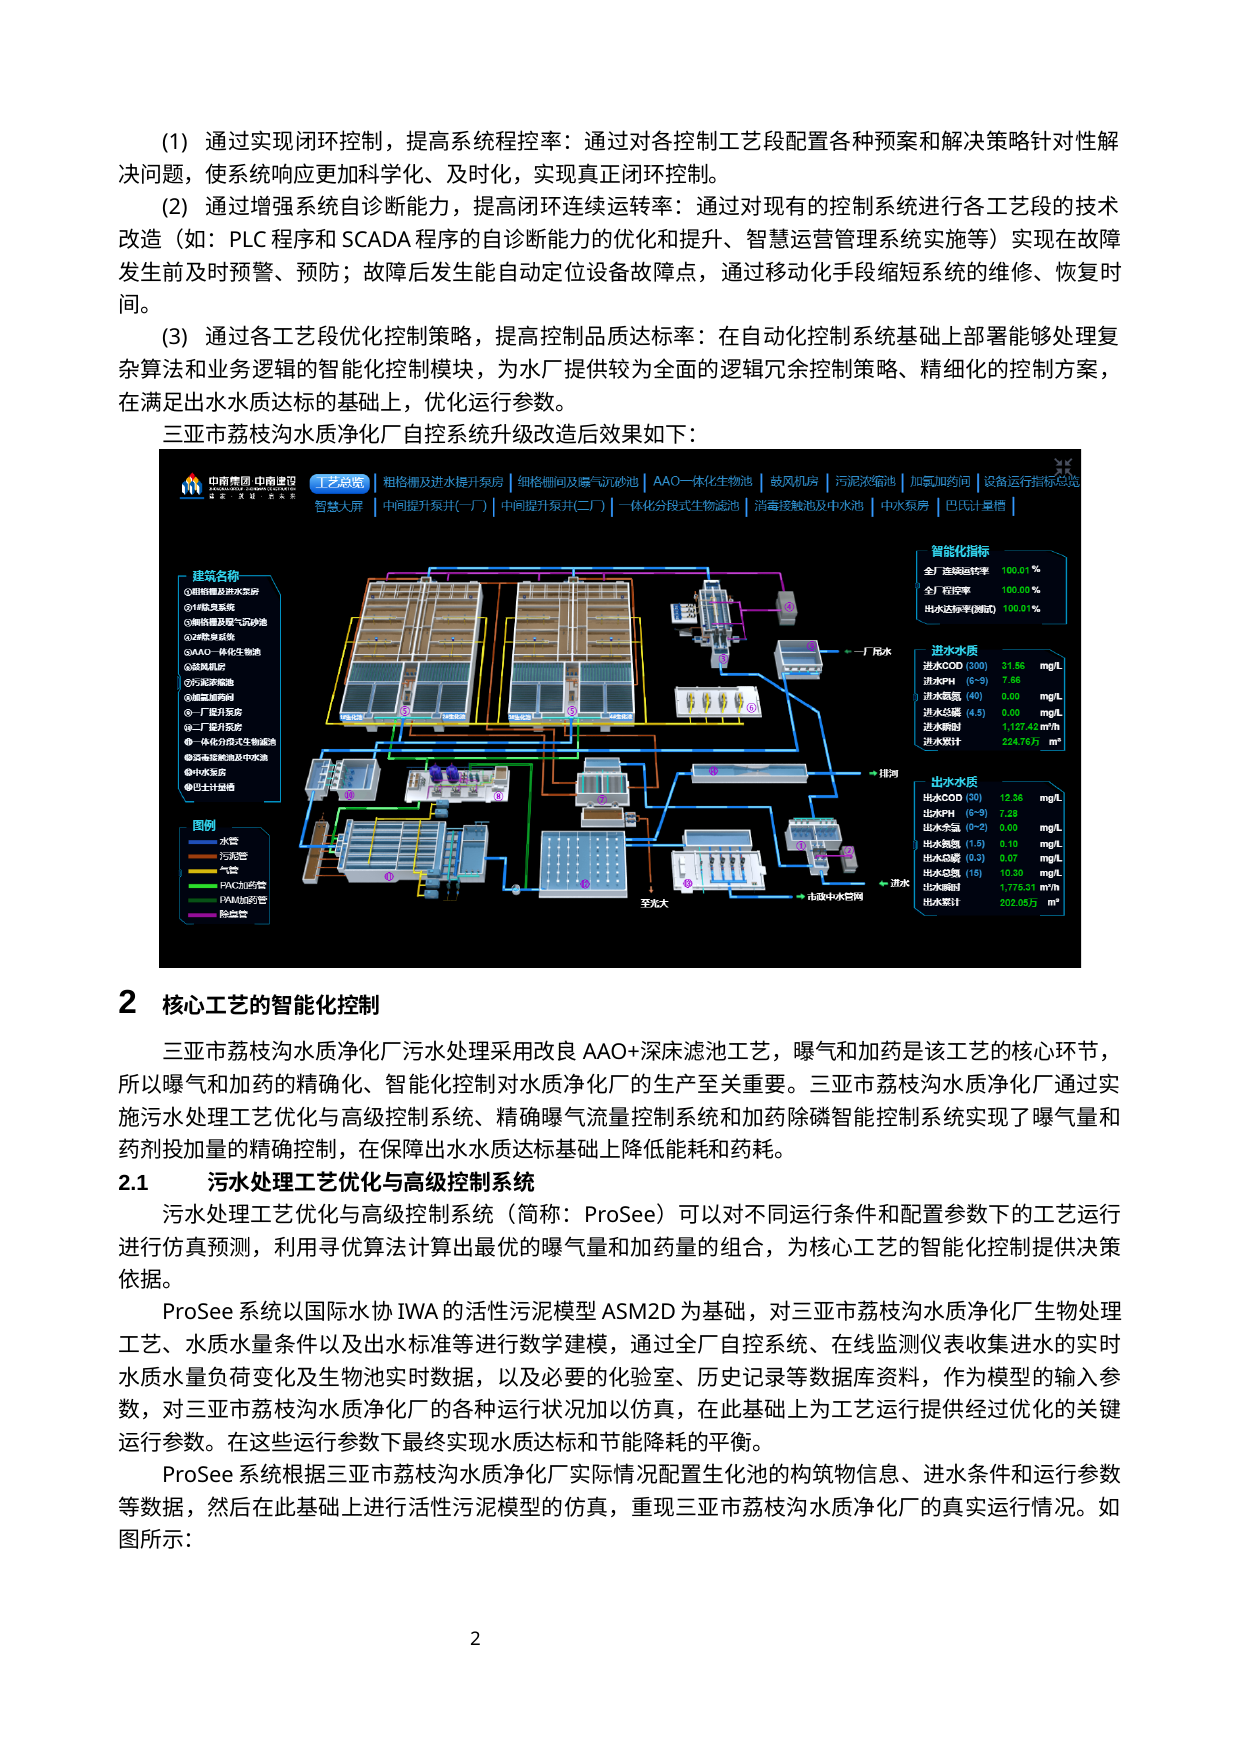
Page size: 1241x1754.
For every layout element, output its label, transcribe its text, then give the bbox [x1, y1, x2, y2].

list 通过增强系统自诊断能力，提高闭环连续运转率：通过对现有的控制系统进行各工艺段的技术改造（如：PLC程序和SCADA程序的自诊断能力的优化和提升、智慧运营管理系统实施等）实现在故障发生前及时预警、预防；故障后发生能自动定位设备故障点，通过移动化手段缩短系统的维修、恢复时间。 [118, 189, 1122, 319]
text 三亚市荔枝沟水质净化厂自控系统升级改造后效果如下： [118, 417, 1122, 449]
list 通过实现闭环控制，提高系统程控率：通过对各控制工艺段配置各种预案和解决策略针对性解决问题，使系统响应更加科学化、及时化，实现真正闭环控制。 [118, 124, 1122, 189]
subtitle 核心工艺的智能化控制 [118, 969, 1122, 1034]
picture [159, 449, 1082, 968]
text 三亚市荔枝沟水质净化厂污水处理采用改良AAO+深床滤池工艺，曝气和加药是该工艺的核心环节，所以曝气和加药的精确化、智能化控制对水质净化厂的生产至关重要。三亚市荔枝沟水质净化厂通过实施污水处理工艺优化与高级控制系统、精确曝气流量控制系统和加药除磷智能控制系统实现了曝气量和药剂投加量的精确控制，在保障出水水质达标基础上降低能耗和药耗。 [118, 1034, 1122, 1164]
subtitle 污水处理工艺优化与高级控制系统 [118, 1164, 1122, 1197]
text 污水处理工艺优化与高级控制系统（简称：ProSee）可以对不同运行条件和配置参数下的工艺运行进行仿真预测，利用寻优算法计算出最优的曝气量和加药量的组合，为核心工艺的智能化控制提供决策依据。 [118, 1197, 1122, 1294]
text ProSee系统以国际水协IWA的活性污泥模型ASM2D为基础，对三亚市荔枝沟水质净化厂生物处理工艺、水质水量条件以及出水标准等进行数学建模，通过全厂自控系统、在线监测仪表收集进水的实时水质水量负荷变化及生物池实时数据，以及必要的化验室、历史记录等数据库资料，作为模型的输入参数，对三亚市荔枝沟水质净化厂的各种运行状况加以仿真，在此基础上为工艺运行提供经过优化的关键运行参数。在这些运行参数下最终实现水质达标和节能降耗的平衡。 [118, 1294, 1122, 1457]
text ProSee系统根据三亚市荔枝沟水质净化厂实际情况配置生化池的构筑物信息、进水条件和运行参数等数据，然后在此基础上进行活性污泥模型的仿真，重现三亚市荔枝沟水质净化厂的真实运行情况。如图所示： [118, 1457, 1122, 1554]
list 通过各工艺段优化控制策略，提高控制品质达标率：在自动化控制系统基础上部署能够处理复杂算法和业务逻辑的智能化控制模块，为水厂提供较为全面的逻辑冗余控制策略、精细化的控制方案，在满足出水水质达标的基础上，优化运行参数。 [118, 319, 1122, 417]
